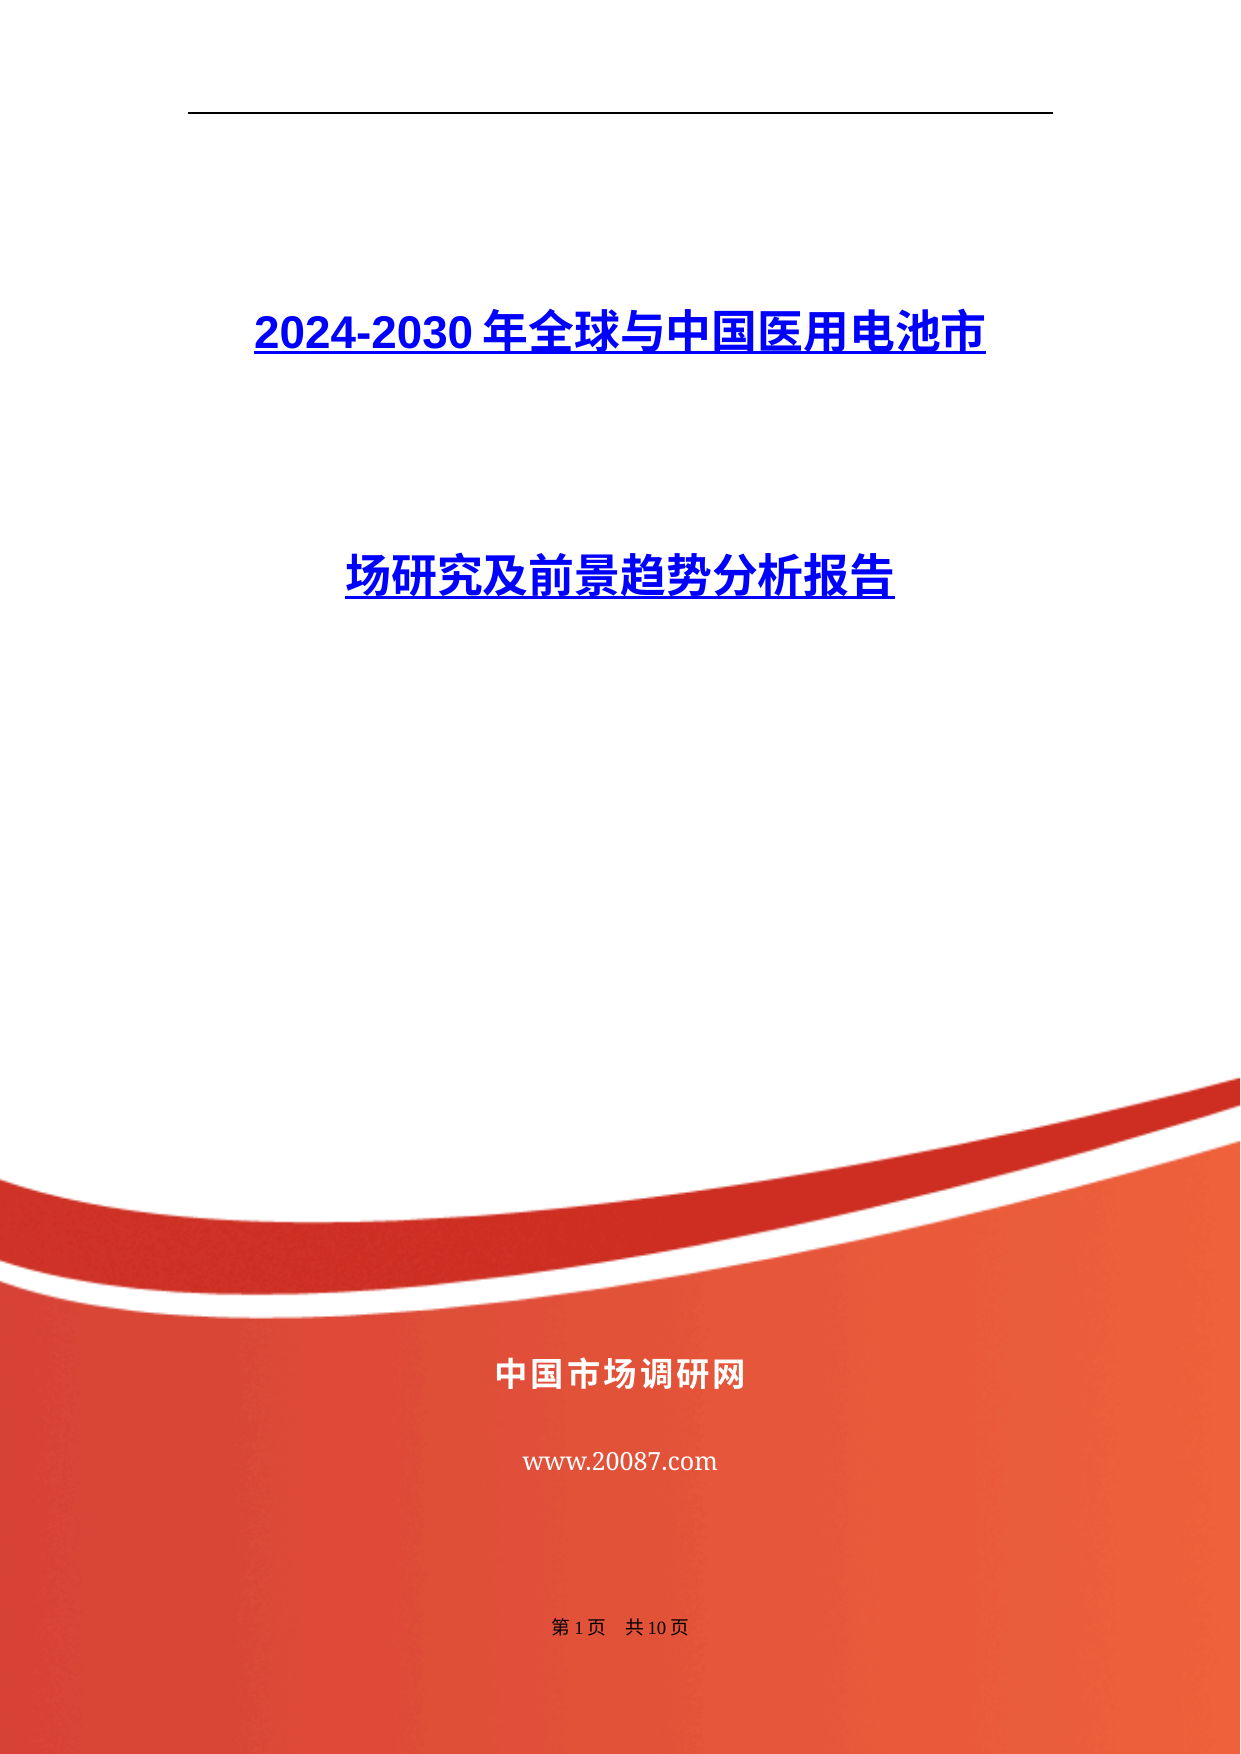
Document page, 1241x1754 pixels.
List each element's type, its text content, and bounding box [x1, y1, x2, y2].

picture [0, 1006, 1241, 1754]
subtitle 中国市场调研网 [187, 1339, 1053, 1404]
table_header 2024-2030年全球与中国医用电池市场研究及前景趋势分析报告 [188, 207, 1053, 773]
text www.20087.com [187, 1428, 1053, 1493]
